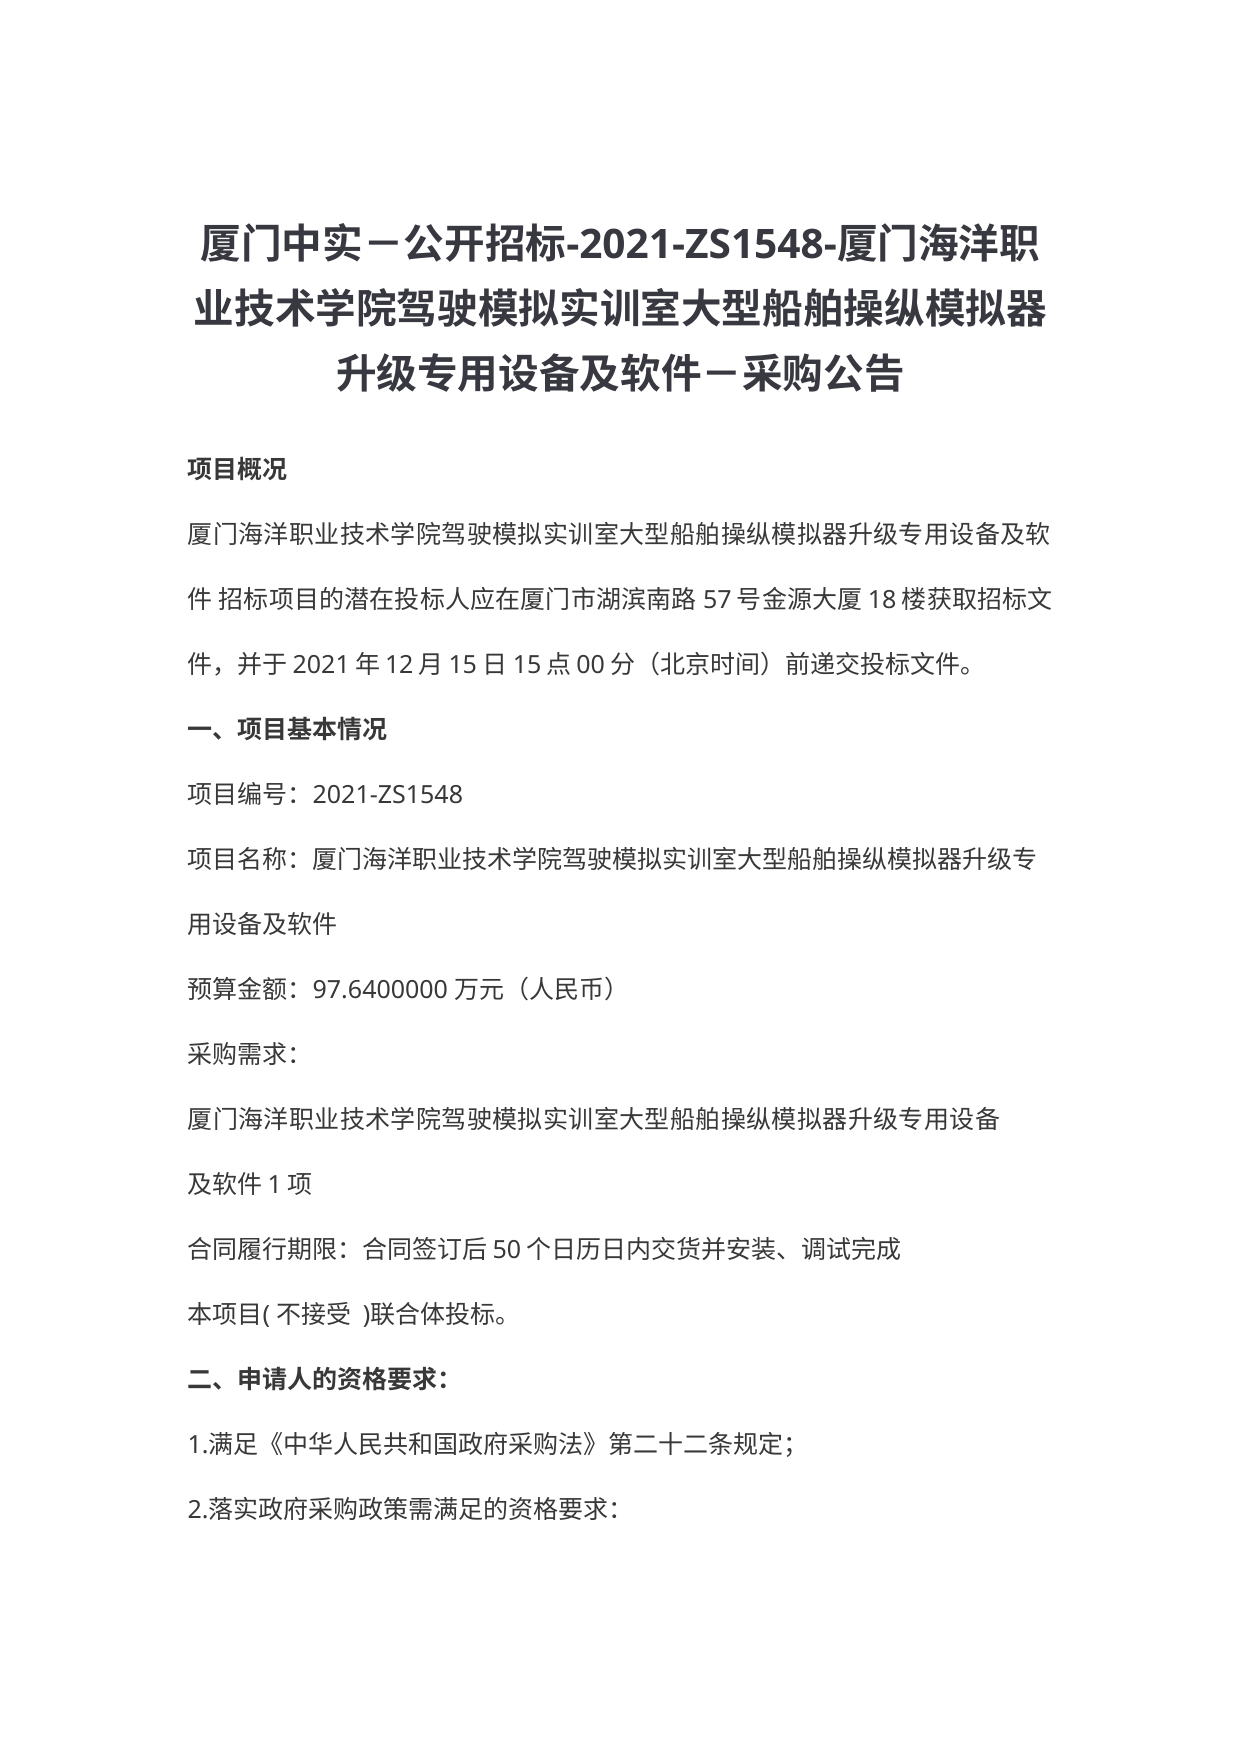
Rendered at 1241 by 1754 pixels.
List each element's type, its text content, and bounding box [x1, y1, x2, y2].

text 2.落实政府采购政策需满足的资格要求： [187, 1475, 1053, 1540]
subtitle 厦门中实－公开招标-2021-ZS1548-厦门海洋职业技术学院驾驶模拟实训室大型船舶操纵模拟器升级专用设备及软件－采购公告 [187, 209, 1053, 404]
text 采购需求： [187, 1020, 1053, 1085]
text 合同履行期限：合同签订后50个日历日内交货并安装、调试完成 [187, 1215, 1053, 1280]
table_header 厦门海洋职业技术学院驾驶模拟实训室大型船舶操纵模拟器升级专用设备及软件1项 [188, 1085, 1002, 1215]
text 预算金额：97.6400000 万元（人民币） [187, 955, 1053, 1020]
text 二、申请人的资格要求： [187, 1345, 1053, 1410]
text 项目编号：2021-ZS1548 [187, 760, 1053, 825]
text 1.满足《中华人民共和国政府采购法》第二十二条规定； [187, 1410, 1053, 1475]
subtitle 项目概况 [187, 435, 1053, 500]
text 厦门海洋职业技术学院驾驶模拟实训室大型船舶操纵模拟器升级专用设备及软件 招标项目的潜在投标人应在厦门市湖滨南路57号金源大厦18楼获取招标文件，并于2021年12月15日 15点00分（北京时间）前递交投标文件。 [187, 500, 1053, 695]
text 一、项目基本情况 [187, 695, 1053, 760]
text 项目名称：厦门海洋职业技术学院驾驶模拟实训室大型船舶操纵模拟器升级专用设备及软件 [187, 825, 1053, 955]
text 本项目( 不接受 )联合体投标。 [187, 1280, 1053, 1345]
